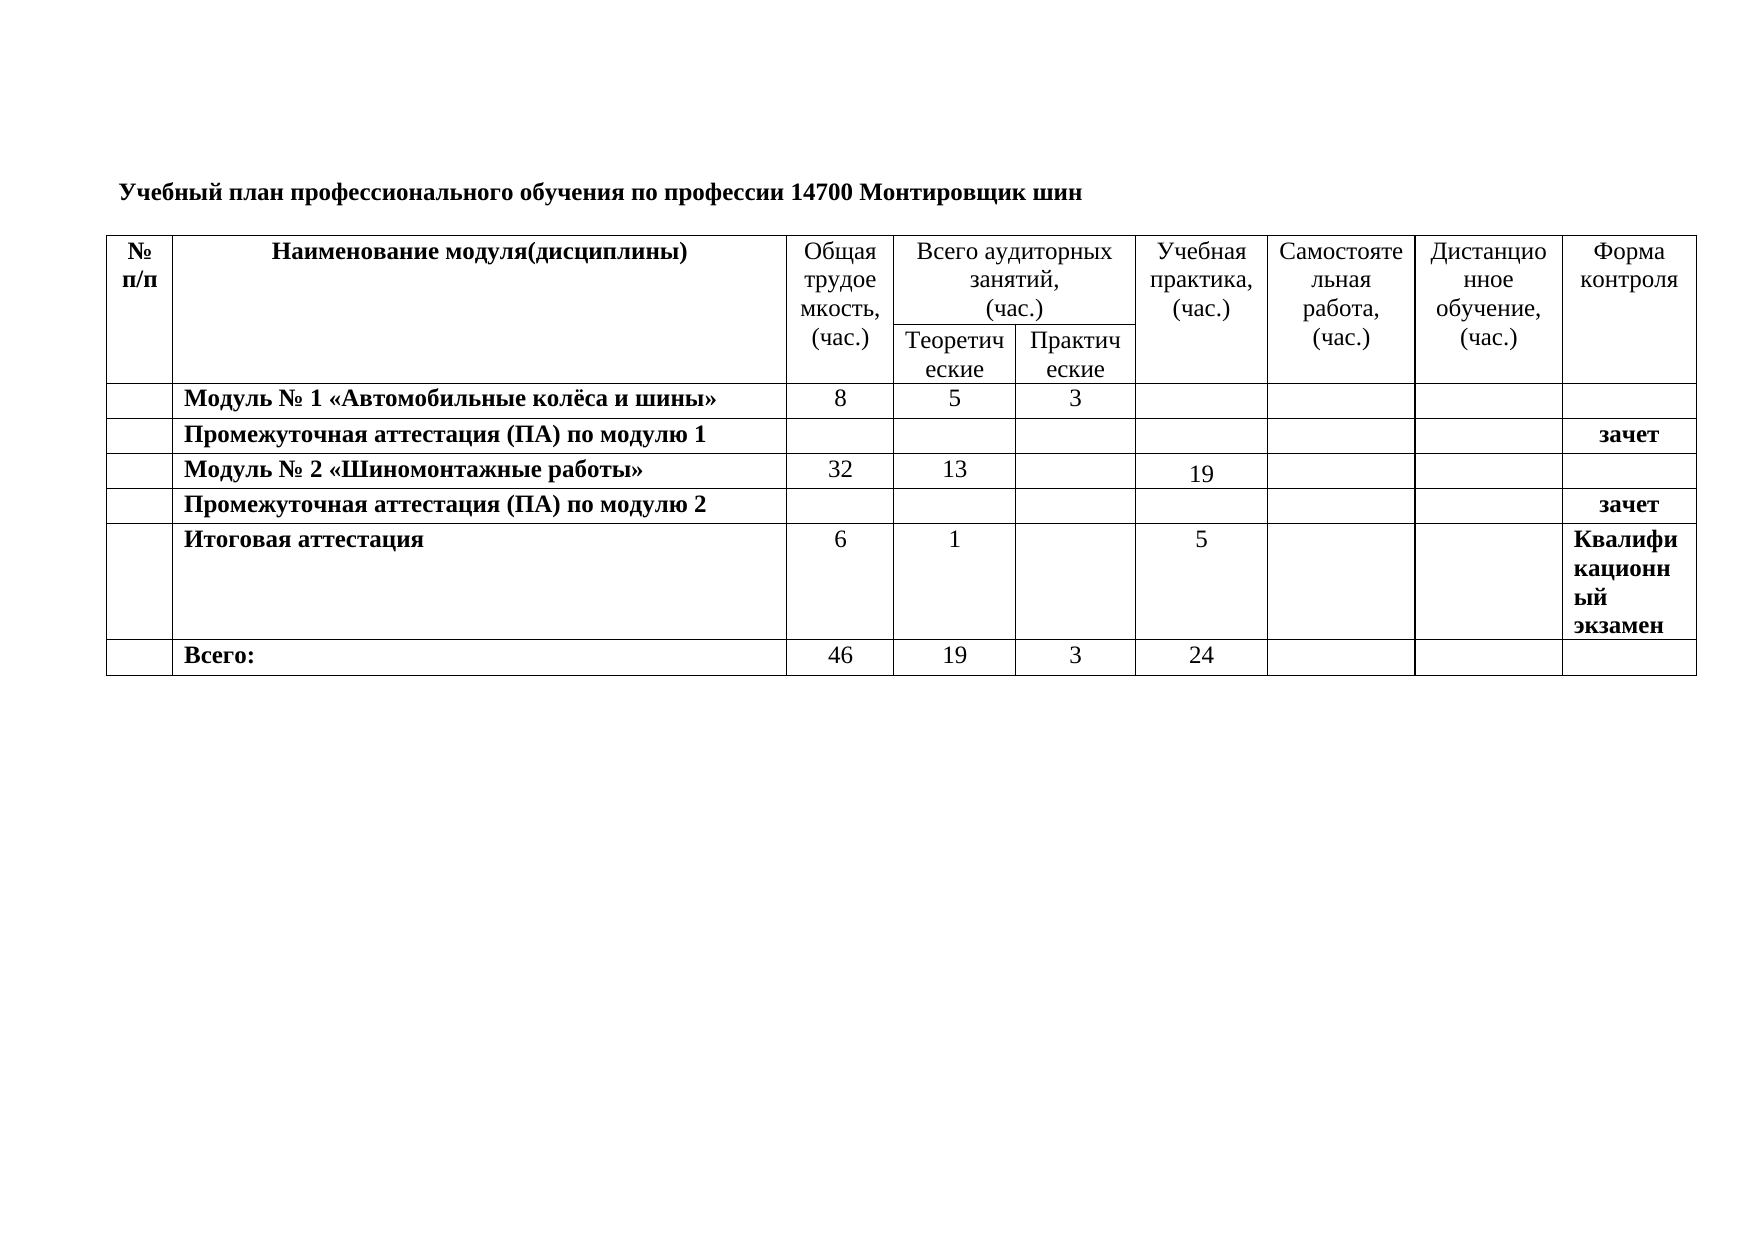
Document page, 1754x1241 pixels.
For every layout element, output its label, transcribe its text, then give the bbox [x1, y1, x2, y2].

table_cell 24 [1136, 640, 1267, 674]
table_header Дистанционное обучение, (час.) [1416, 236, 1562, 382]
table_cell 3 [1016, 640, 1135, 674]
table_cell Модуль № 2 «Шиномонтажные работы» [173, 454, 786, 488]
table_header Форма контроля [1563, 236, 1696, 382]
table_header Общая трудоемкость, (час.) [787, 236, 893, 382]
table_header Самостоятельная работа, (час.) [1268, 236, 1414, 382]
table_header № п/п [107, 236, 172, 382]
table_cell 6 [787, 524, 893, 639]
table_cell [1416, 454, 1562, 488]
table_cell Модуль № 1 «Автомобильные колёса и шины» [173, 384, 786, 418]
table_cell [1268, 524, 1414, 639]
table_cell Промежуточная аттестация (ПА) по модулю 2 [173, 489, 786, 523]
table_cell [1136, 384, 1267, 418]
table_cell 19 [894, 640, 1015, 674]
table_cell зачет [1563, 489, 1696, 523]
table_cell [1268, 384, 1414, 418]
table_cell 32 [787, 454, 893, 488]
table_cell [1268, 489, 1414, 523]
table_cell [1268, 454, 1414, 488]
table_cell [894, 489, 1015, 523]
table_cell Практические [1016, 325, 1135, 382]
table_header Учебная практика, (час.) [1136, 236, 1267, 382]
text Учебный план профессионального обучения по профессии 14700 Монтировщик шин [118, 177, 1636, 206]
table_cell [107, 640, 172, 674]
table_cell [1416, 640, 1562, 674]
table_cell [787, 489, 893, 523]
table_cell Итоговая аттестация [173, 524, 786, 639]
table_cell [1016, 524, 1135, 639]
table_cell зачет [1563, 419, 1696, 453]
table_cell 46 [787, 640, 893, 674]
table_header Всего аудиторных занятий, (час.) [894, 236, 1135, 324]
table_cell 1 [894, 524, 1015, 639]
table_cell Всего: [173, 640, 786, 674]
table_cell [1136, 489, 1267, 523]
table_cell 5 [894, 384, 1015, 418]
table_cell Квалификационный экзамен [1563, 524, 1696, 639]
table_cell 3 [1016, 384, 1135, 418]
table_cell [107, 419, 172, 453]
table_cell [1563, 640, 1696, 674]
table_cell [1016, 489, 1135, 523]
table_cell [1268, 640, 1414, 674]
table_cell [1416, 524, 1562, 639]
table_cell 8 [787, 384, 893, 418]
table_cell [1016, 454, 1135, 488]
table_cell [107, 489, 172, 523]
table_cell 19 [1136, 454, 1267, 488]
table_cell [1268, 419, 1414, 453]
table_cell [1416, 419, 1562, 453]
table_cell [107, 454, 172, 488]
table_cell [107, 384, 172, 418]
table_cell Промежуточная аттестация (ПА) по модулю 1 [173, 419, 786, 453]
table_cell [1416, 384, 1562, 418]
table_cell 5 [1136, 524, 1267, 639]
table_cell 13 [894, 454, 1015, 488]
table_cell [1136, 419, 1267, 453]
table_cell [107, 524, 172, 639]
table_cell [1416, 489, 1562, 523]
table_cell [894, 419, 1015, 453]
table_header Наименование модуля(дисциплины) [173, 236, 786, 382]
table_cell [1016, 419, 1135, 453]
table_cell [787, 419, 893, 453]
table_cell [1563, 384, 1696, 418]
table_cell Теоретические [894, 325, 1015, 382]
table_cell [1563, 454, 1696, 488]
